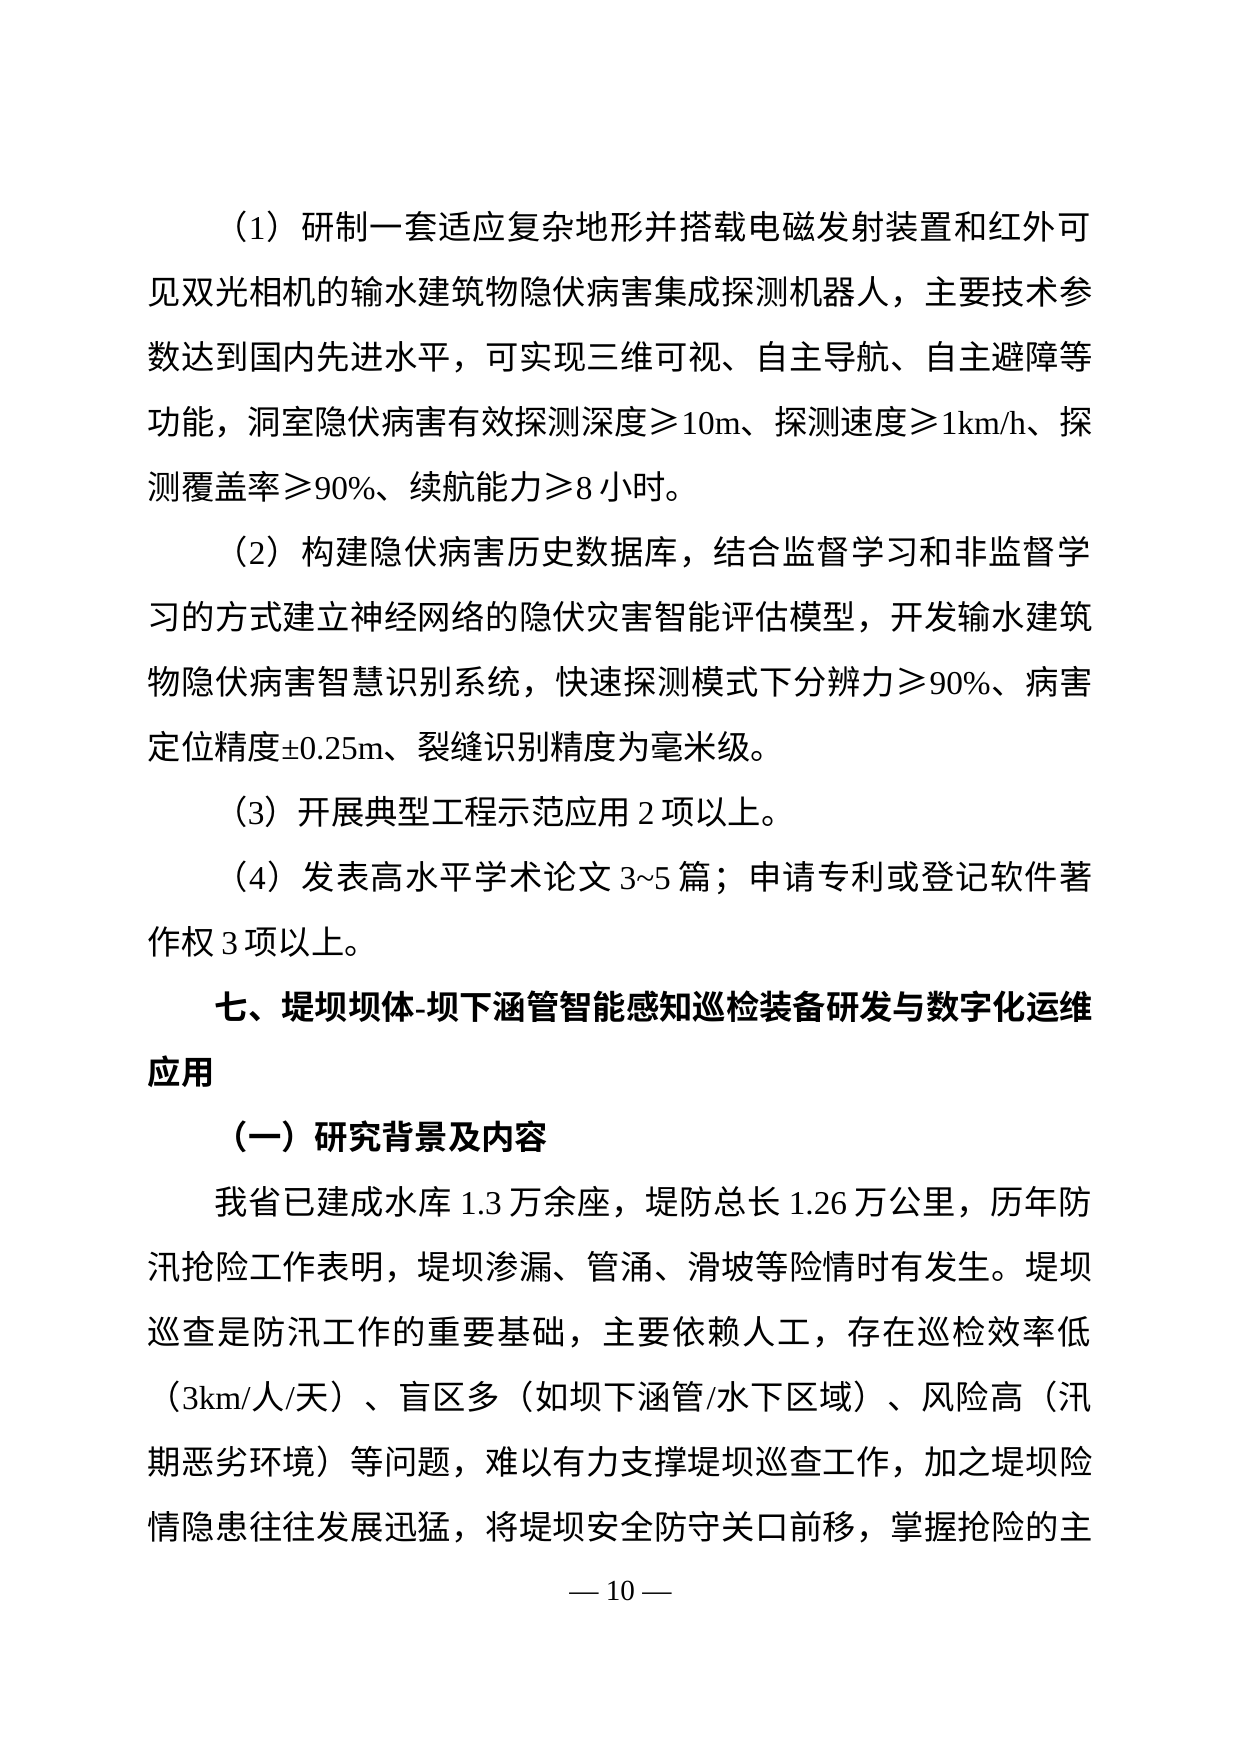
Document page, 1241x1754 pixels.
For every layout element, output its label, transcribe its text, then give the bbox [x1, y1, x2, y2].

text （3）开展典型工程示范应用2项以上。 [148, 777, 1092, 842]
text （2）构建隐伏病害历史数据库，结合监督学习和非监督学习的方式建立神经网络的隐伏灾害智能评估模型，开发输水建筑物隐伏病害智慧识别系统，快速探测模式下分辨力≥90%、病害定位精度±0.25m、裂缝识别精度为毫米级。 [148, 517, 1092, 777]
text （1）研制一套适应复杂地形并搭载电磁发射装置和红外可见双光相机的输水建筑物隐伏病害集成探测机器人，主要技术参数达到国内先进水平，可实现三维可视、自主导航、自主避障等功能，洞室隐伏病害有效探测深度≥10m、探测速度≥1km/h、探测覆盖率≥90%、续航能力≥8小时。 [148, 192, 1092, 517]
text （4）发表高水平学术论文3~5篇；申请专利或登记软件著作权3项以上。 [148, 842, 1092, 972]
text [148, 1167, 1092, 1557]
text （一）研究背景及内容 [148, 1102, 1092, 1167]
text 七、堤坝坝体-坝下涵管智能感知巡检装备研发与数字化运维应用 [148, 972, 1092, 1102]
